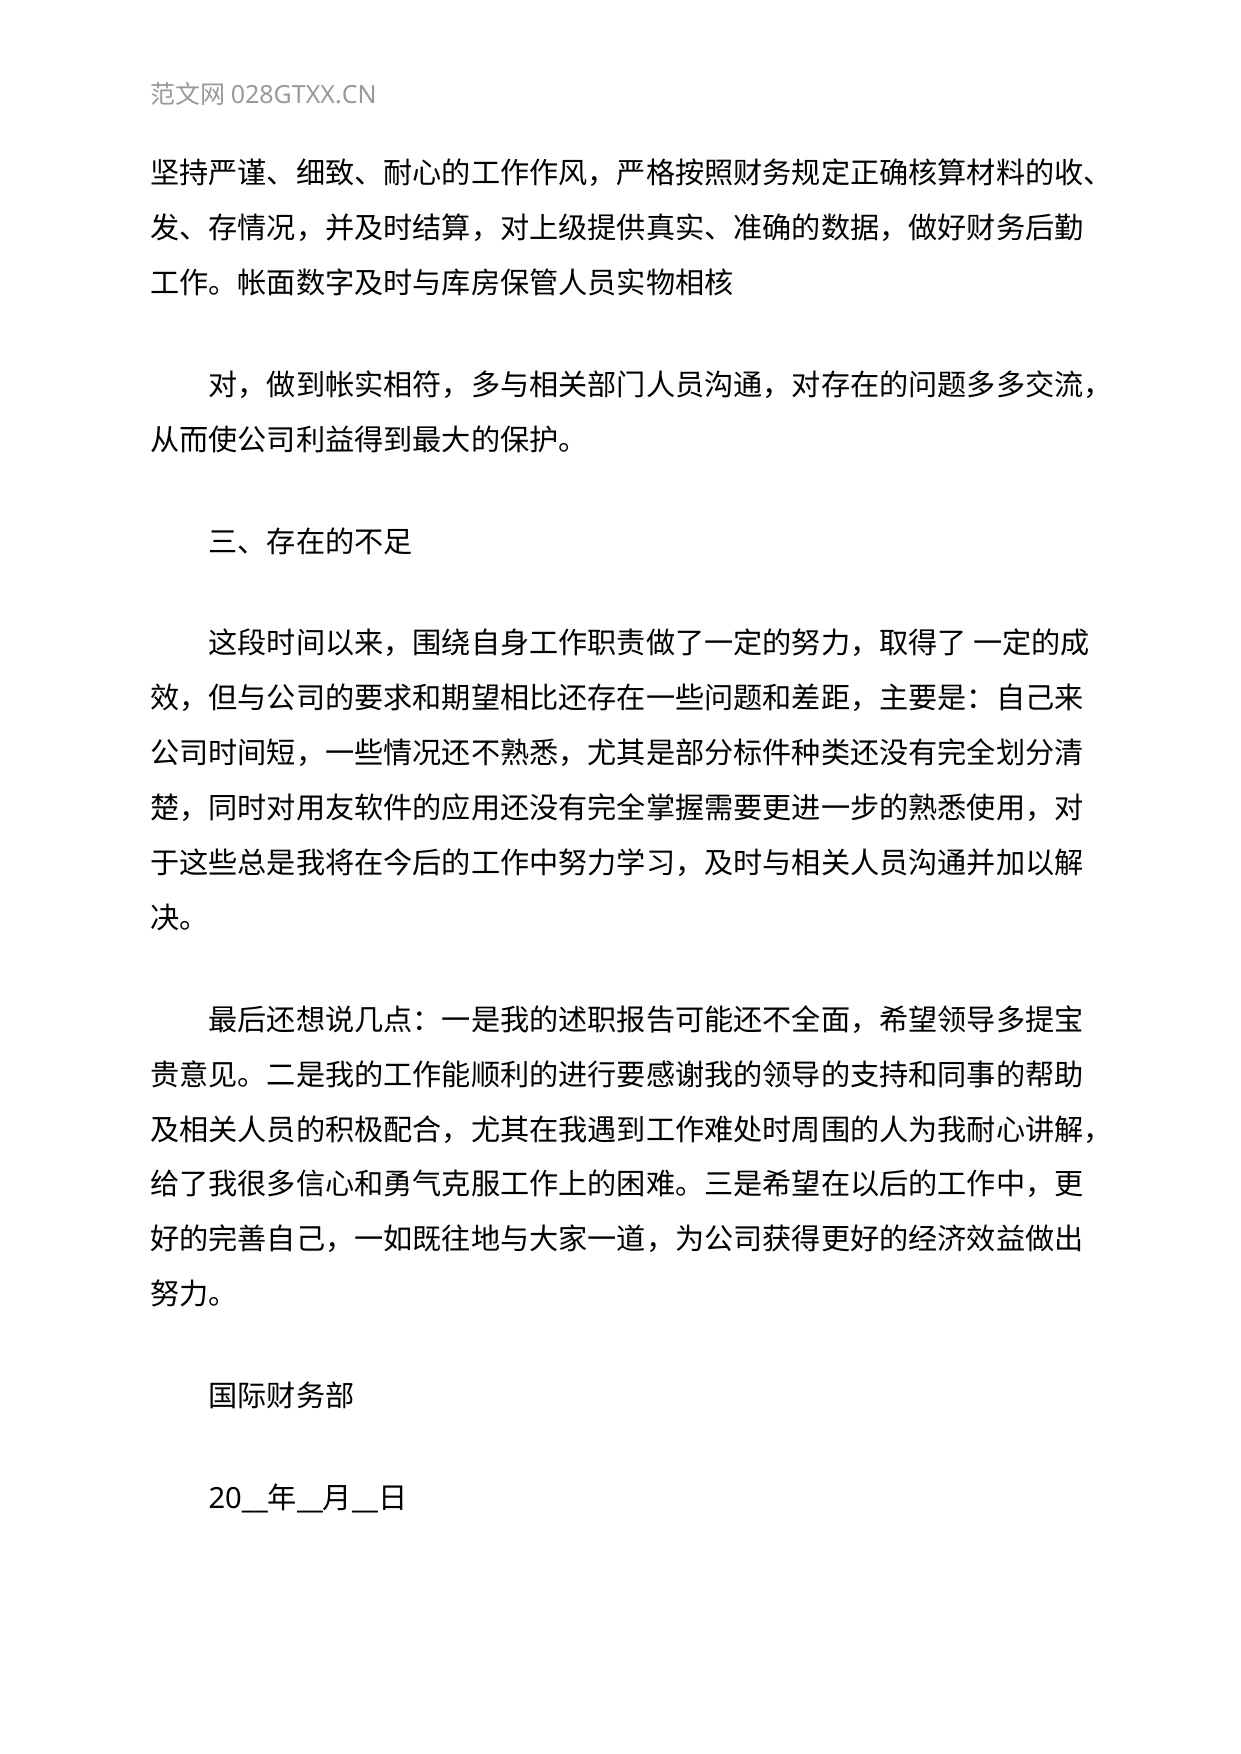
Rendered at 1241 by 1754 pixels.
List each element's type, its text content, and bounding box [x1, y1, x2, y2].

text 对，做到帐实相符，多与相关部门人员沟通，对存在的问题多多交流，从而使公司利益得到最大的保护。 [150, 362, 1090, 459]
text 20__年__月__日 [150, 1474, 1090, 1517]
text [150, 150, 1090, 302]
text 最后还想说几点：一是我的述职报告可能还不全面，希望领导多提宝贵意见。二是我的工作能顺利的进行要感谢我的领导的支持和同事的帮助及相关人员的积极配合，尤其在我遇到工作难处时周围的人为我耐心讲解，给了我很多信心和勇气克服工作上的困难。三是希望在以后的工作中，更好的完善自己，一如既往地与大家一道，为公司获得更好的经济效益做出努力。 [150, 996, 1090, 1313]
text 国际财务部 [150, 1372, 1090, 1415]
text 三、存在的不足 [150, 518, 1090, 561]
text 这段时间以来，围绕自身工作职责做了一定的努力，取得了 一定的成效，但与公司的要求和期望相比还存在一些问题和差距，主要是：自己来公司时间短，一些情况还不熟悉，尤其是部分标件种类还没有完全划分清楚，同时对用友软件的应用还没有完全掌握需要更进一步的熟悉使用，对于这些总是我将在今后的工作中努力学习，及时与相关人员沟通并加以解决。 [150, 620, 1090, 937]
